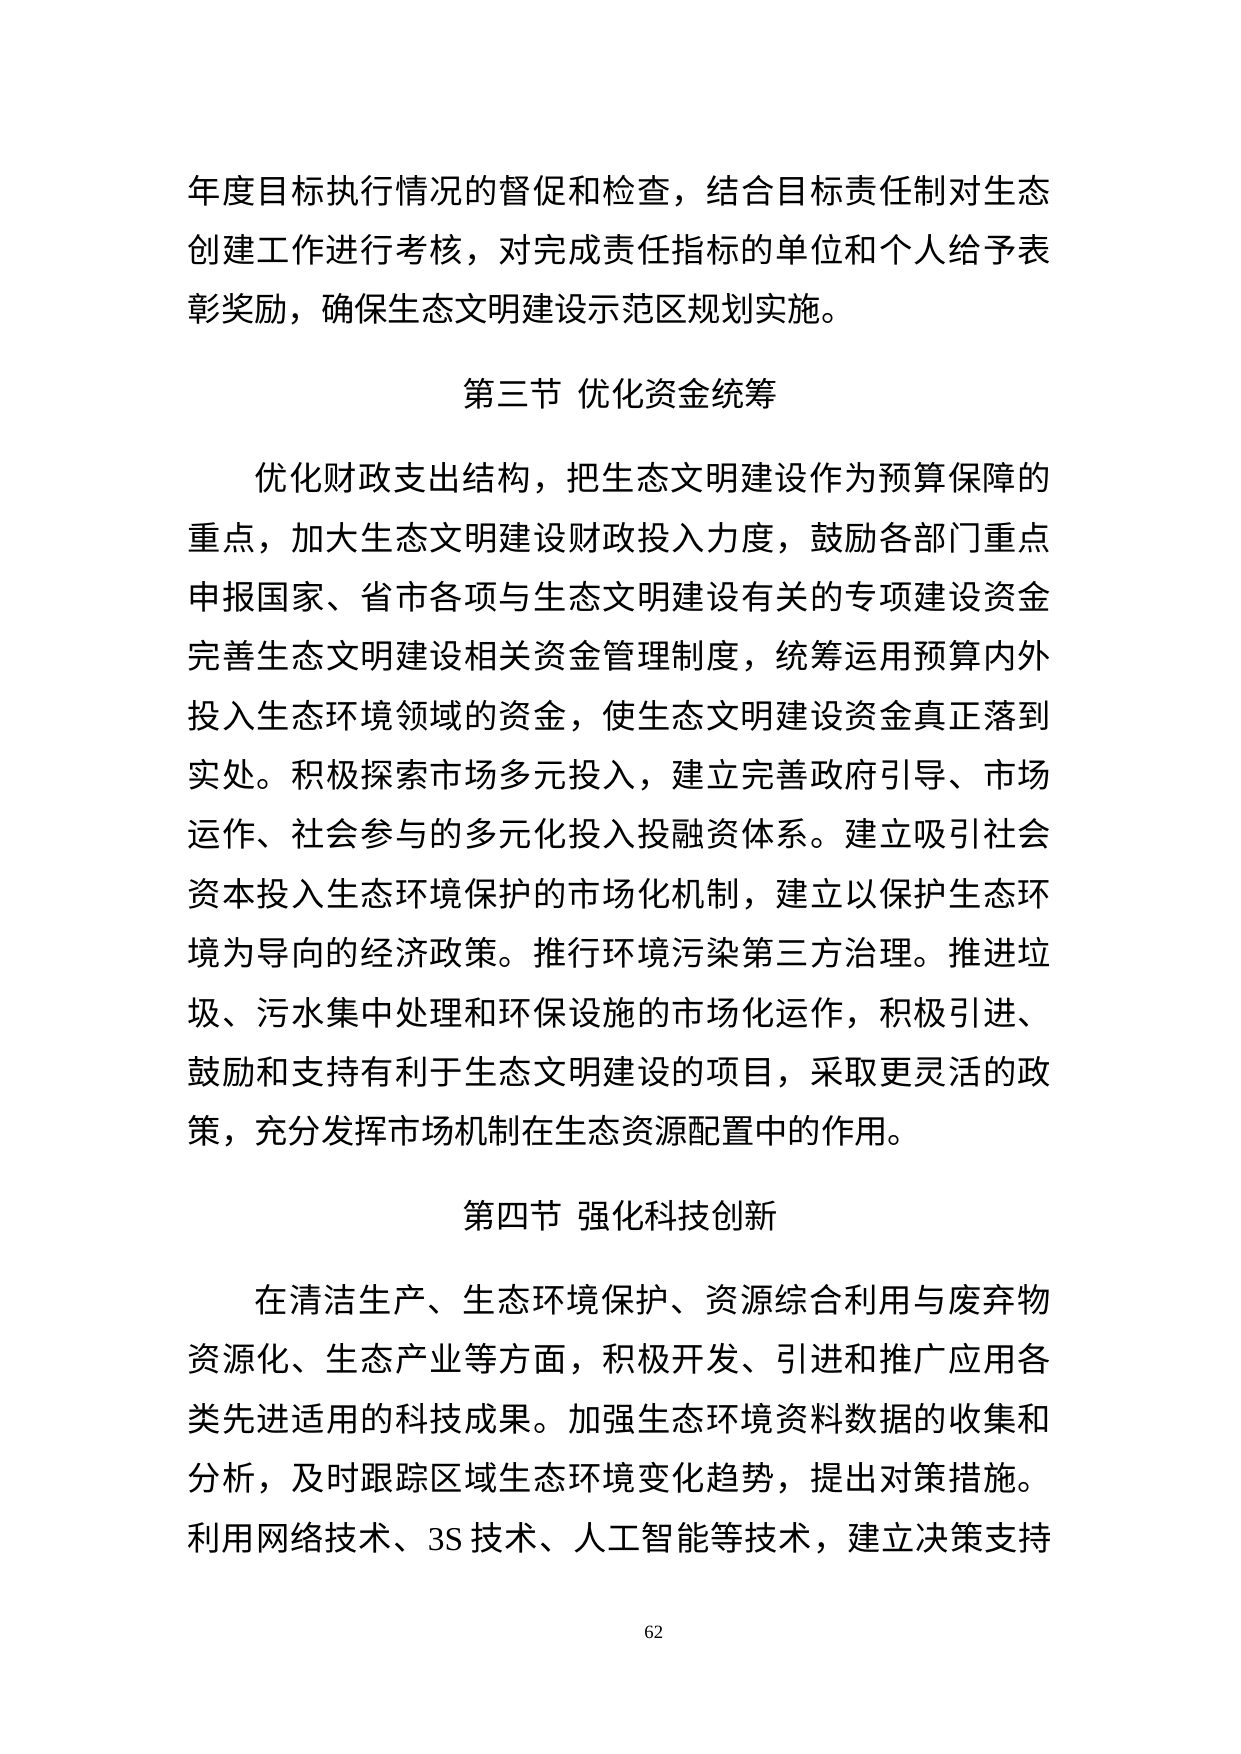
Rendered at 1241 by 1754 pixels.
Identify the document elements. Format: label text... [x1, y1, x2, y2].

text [187, 156, 1053, 334]
text 优化财政支出结构，把生态文明建设作为预算保障的重点，加大生态文明建设财政投入力度，鼓励各部门重点申报国家、省市各项与生态文明建设有关的专项建设资金。完善生态文明建设相关资金管理制度，统筹运用预算内外投入生态环境领域的资金，使生态文明建设资金真正落到实处。积极探索市场多元投入，建立完善政府引导、市场运作、社会参与的多元化投入投融资体系。建立吸引社会资本投入生态环境保护的市场化机制，建立以保护生态环境为导向的经济政策。推行环境污染第三方治理。推进垃圾、污水集中处理和环保设施的市场化运作，积极引进、鼓励和支持有利于生态文明建设的项目，采取更灵活的政策，充分发挥市场机制在生态资源配置中的作用。 [187, 443, 1053, 1156]
subtitle 第三节 优化资金统筹 [187, 359, 1053, 418]
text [187, 1265, 1053, 1562]
subtitle 第四节 强化科技创新 [187, 1181, 1053, 1240]
